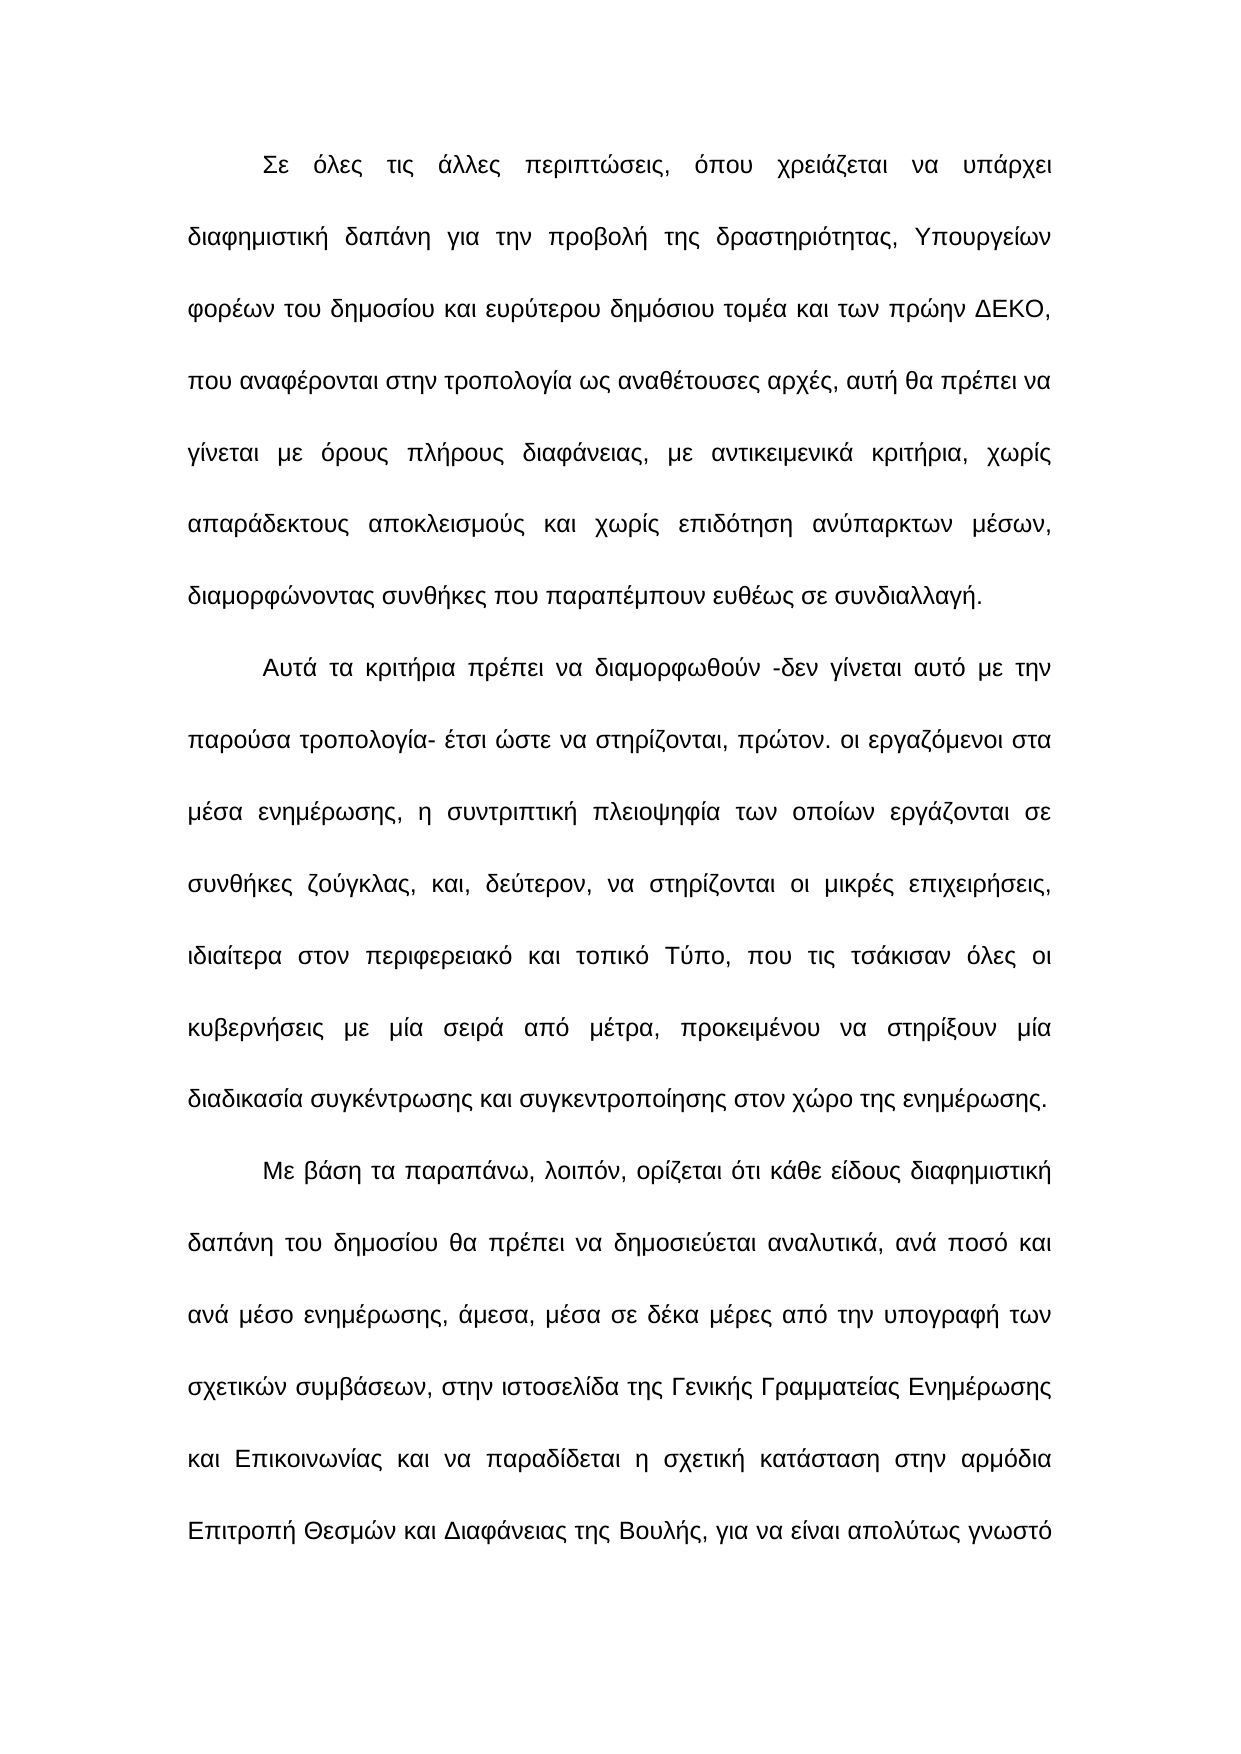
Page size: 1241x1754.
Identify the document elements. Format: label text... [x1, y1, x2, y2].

text Αυτά τα κριτήρια πρέπει να διαμορφωθούν -δεν γίνεται αυτό με την παρούσα τροπολογία- έτσι ώστε να στηρίζονται, πρώτον. οι εργαζόμενοι στα μέσα ενημέρωσης, η συντριπτική πλειοψηφία των οποίων εργάζονται σε συνθήκες ζούγκλας, και, δεύτερον, να στηρίζονται οι μικρές επιχειρήσεις, ιδιαίτερα στον περιφερειακό και τοπικό Τύπο, που τις τσάκισαν όλες οι κυβερνήσεις με μία σειρά από μέτρα, προκειμένου να στηρίξουν μία διαδικασία συγκέντρωσης και συγκεντροποίησης στον χώρο της ενημέρωσης. [187, 653, 1053, 1113]
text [187, 1156, 1053, 1544]
text Σε όλες τις άλλες περιπτώσεις, όπου χρειάζεται να υπάρχει διαφημιστική δαπάνη για την προβολή της δραστηριότητας, Υπουργείων φορέων του δημοσίου και ευρύτερου δημόσιου τομέα και των πρώην ΔΕΚΟ, που αναφέρονται στην τροπολογία ως αναθέτουσες αρχές, αυτή θα πρέπει να γίνεται με όρους πλήρους διαφάνειας, με αντικειμενικά κριτήρια, χωρίς απαράδεκτους αποκλεισμούς και χωρίς επιδότηση ανύπαρκτων μέσων, διαμορφώνοντας συνθήκες που παραπέμπουν ευθέως σε συνδιαλλαγή. [187, 150, 1053, 610]
